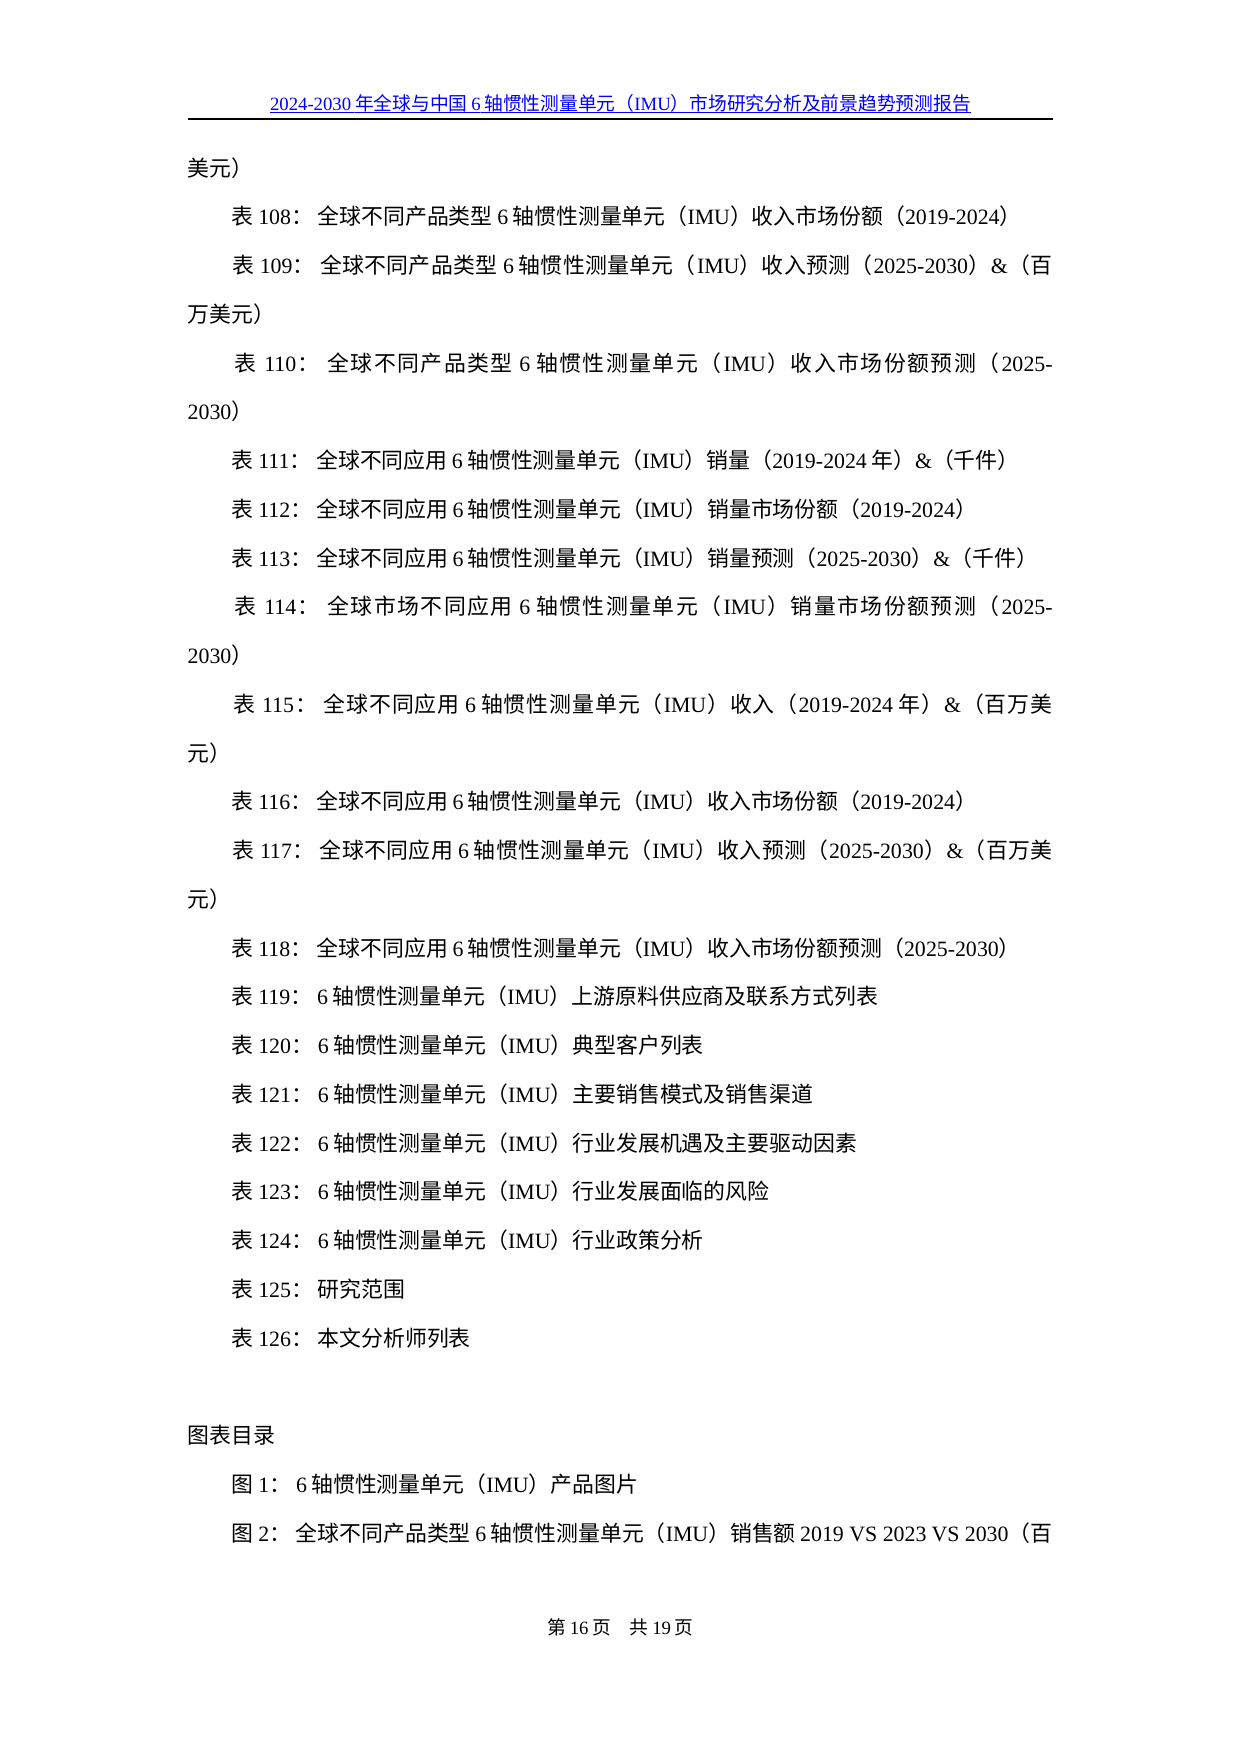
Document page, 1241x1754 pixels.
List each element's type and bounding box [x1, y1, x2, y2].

text [187, 150, 1053, 1548]
